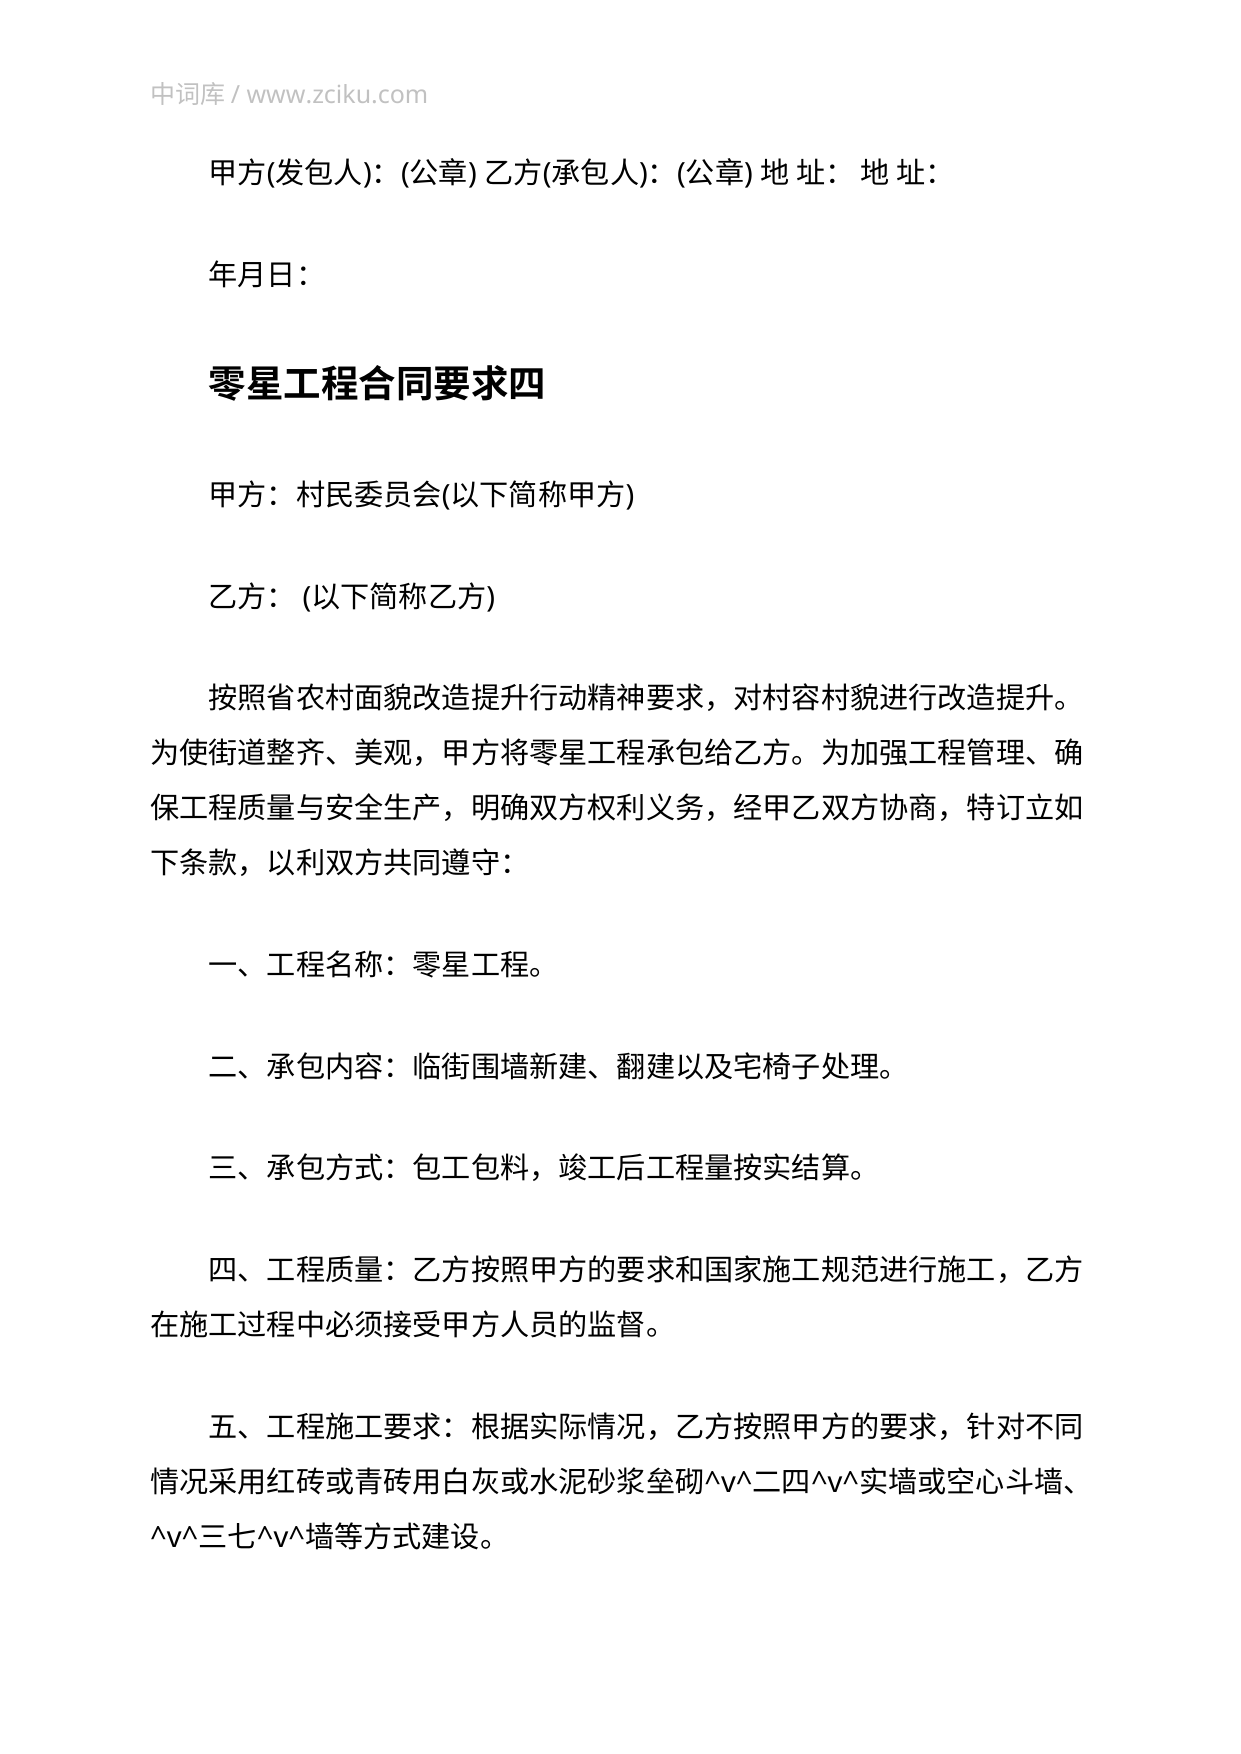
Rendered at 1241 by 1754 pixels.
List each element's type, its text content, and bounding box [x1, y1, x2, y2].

text 一、工程名称：零星工程。 [150, 942, 1090, 984]
text 年月日： [150, 252, 1090, 294]
text 三、承包方式：包工包料，竣工后工程量按实结算。 [150, 1145, 1090, 1187]
text 甲方：村民委员会(以下简称甲方) [150, 471, 1090, 513]
text 二、承包内容：临街围墙新建、翻建以及宅椅子处理。 [150, 1043, 1090, 1086]
text 甲方(发包人)：(公章) 乙方(承包人)：(公章) 地 址： 地 址： [150, 150, 1090, 192]
text 五、工程施工要求：根据实际情况，乙方按照甲方的要求，针对不同情况采用红砖或青砖用白灰或水泥砂浆垒砌^v^二四^v^实墙或空心斗墙、^v^三七^v^墙等方式建设。 [150, 1403, 1090, 1556]
text 按照省农村面貌改造提升行动精神要求，对村容村貌进行改造提升。为使街道整齐、美观，甲方将零星工程承包给乙方。为加强工程管理、确保工程质量与安全生产，明确双方权利义务，经甲乙双方协商，特订立如下条款，以利双方共同遵守： [150, 675, 1090, 882]
text 零星工程合同要求四 [150, 354, 1090, 408]
text 乙方： (以下简称乙方) [150, 573, 1090, 616]
text 四、工程质量：乙方按照甲方的要求和国家施工规范进行施工，乙方在施工过程中必须接受甲方人员的监督。 [150, 1247, 1090, 1344]
